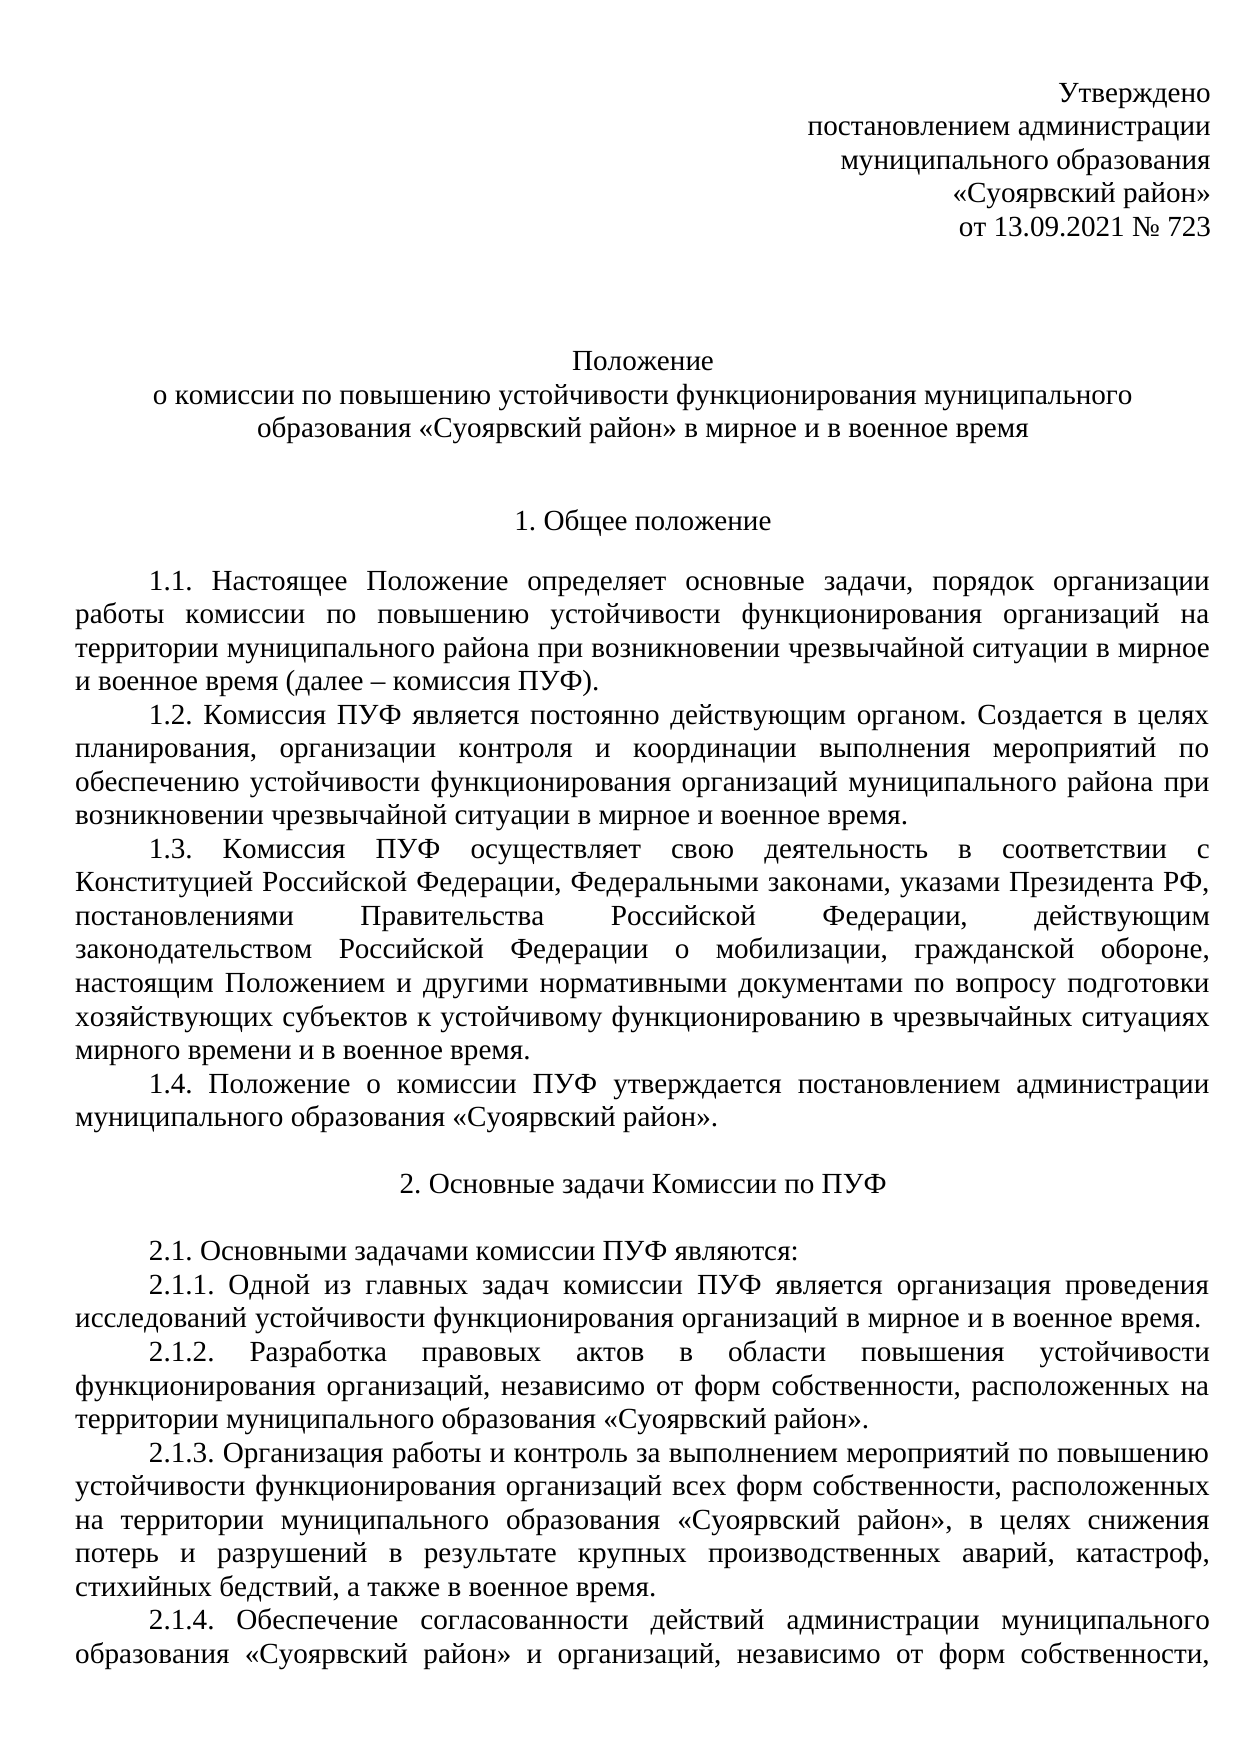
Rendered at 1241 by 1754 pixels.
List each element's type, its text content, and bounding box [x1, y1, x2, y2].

text 2.1. Основными задачами комиссии ПУФ являются: [75, 1233, 1211, 1267]
text 2.1.3. Организация работы и контроль за выполнением мероприятий по повышению устойчивости функционирования организаций всех форм собственности, расположенных на территории муниципального образования «Суоярвский район», в целях снижения потерь и разрушений в результате крупных производственных аварий, катастроф, стихийных бедствий, а также в военное время. [75, 1435, 1211, 1602]
text 1. Общее положение [75, 503, 1211, 537]
text постановлением администрации [75, 108, 1211, 142]
text 1.3. Комиссия ПУФ осуществляет свою деятельность в соответствии с Конституцией Российской Федерации, Федеральными законами, указами Президента РФ, постановлениями Правительства Российской Федерации, действующим законодательством Российской Федерации о мобилизации, гражданской обороне, настоящим Положением и другими нормативными документами по вопросу подготовки хозяйствующих субъектов к устойчивому функционированию в чрезвычайных ситуациях мирного времени и в военное время. [75, 831, 1211, 1066]
text Положение [75, 343, 1211, 377]
text 2.1.1. Одной из главных задач комиссии ПУФ является организация проведения исследований устойчивости функционирования организаций в мирное и в военное время. 2.1.2. Разработка правовых актов в области повышения устойчивости функционирования организаций, независимо от форм собственности, расположенных на территории муниципального образования «Суоярвский район». [75, 1267, 1211, 1435]
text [75, 1602, 1211, 1669]
text о комиссии по повышению устойчивости функционирования муниципального образования «Суоярвский район» в мирное и в военное время [75, 377, 1211, 444]
text 1.2. Комиссия ПУФ является постоянно действующим органом. Создается в целях планирования, организации контроля и координации выполнения мероприятий по обеспечению устойчивости функционирования организаций муниципального района при возникновении чрезвычайной ситуации в мирное и военное время. [75, 697, 1211, 831]
text Утверждено [75, 75, 1211, 108]
text 1.4. Положение о комиссии ПУФ утверждается постановлением администрации муниципального образования «Суоярвский район». [75, 1066, 1211, 1133]
text «Суоярвский район» [75, 176, 1211, 209]
text от 13.09.2021 № 723 [75, 209, 1211, 243]
text 2. Основные задачи Комиссии по ПУФ [75, 1166, 1211, 1200]
text 1.1. Настоящее Положение определяет основные задачи, порядок организации работы комиссии по повышению устойчивости функционирования организаций на территории муниципального района при возникновении чрезвычайной ситуации в мирное и военное время (далее – комиссия ПУФ). [75, 563, 1211, 697]
text муниципального образования [75, 142, 1211, 176]
